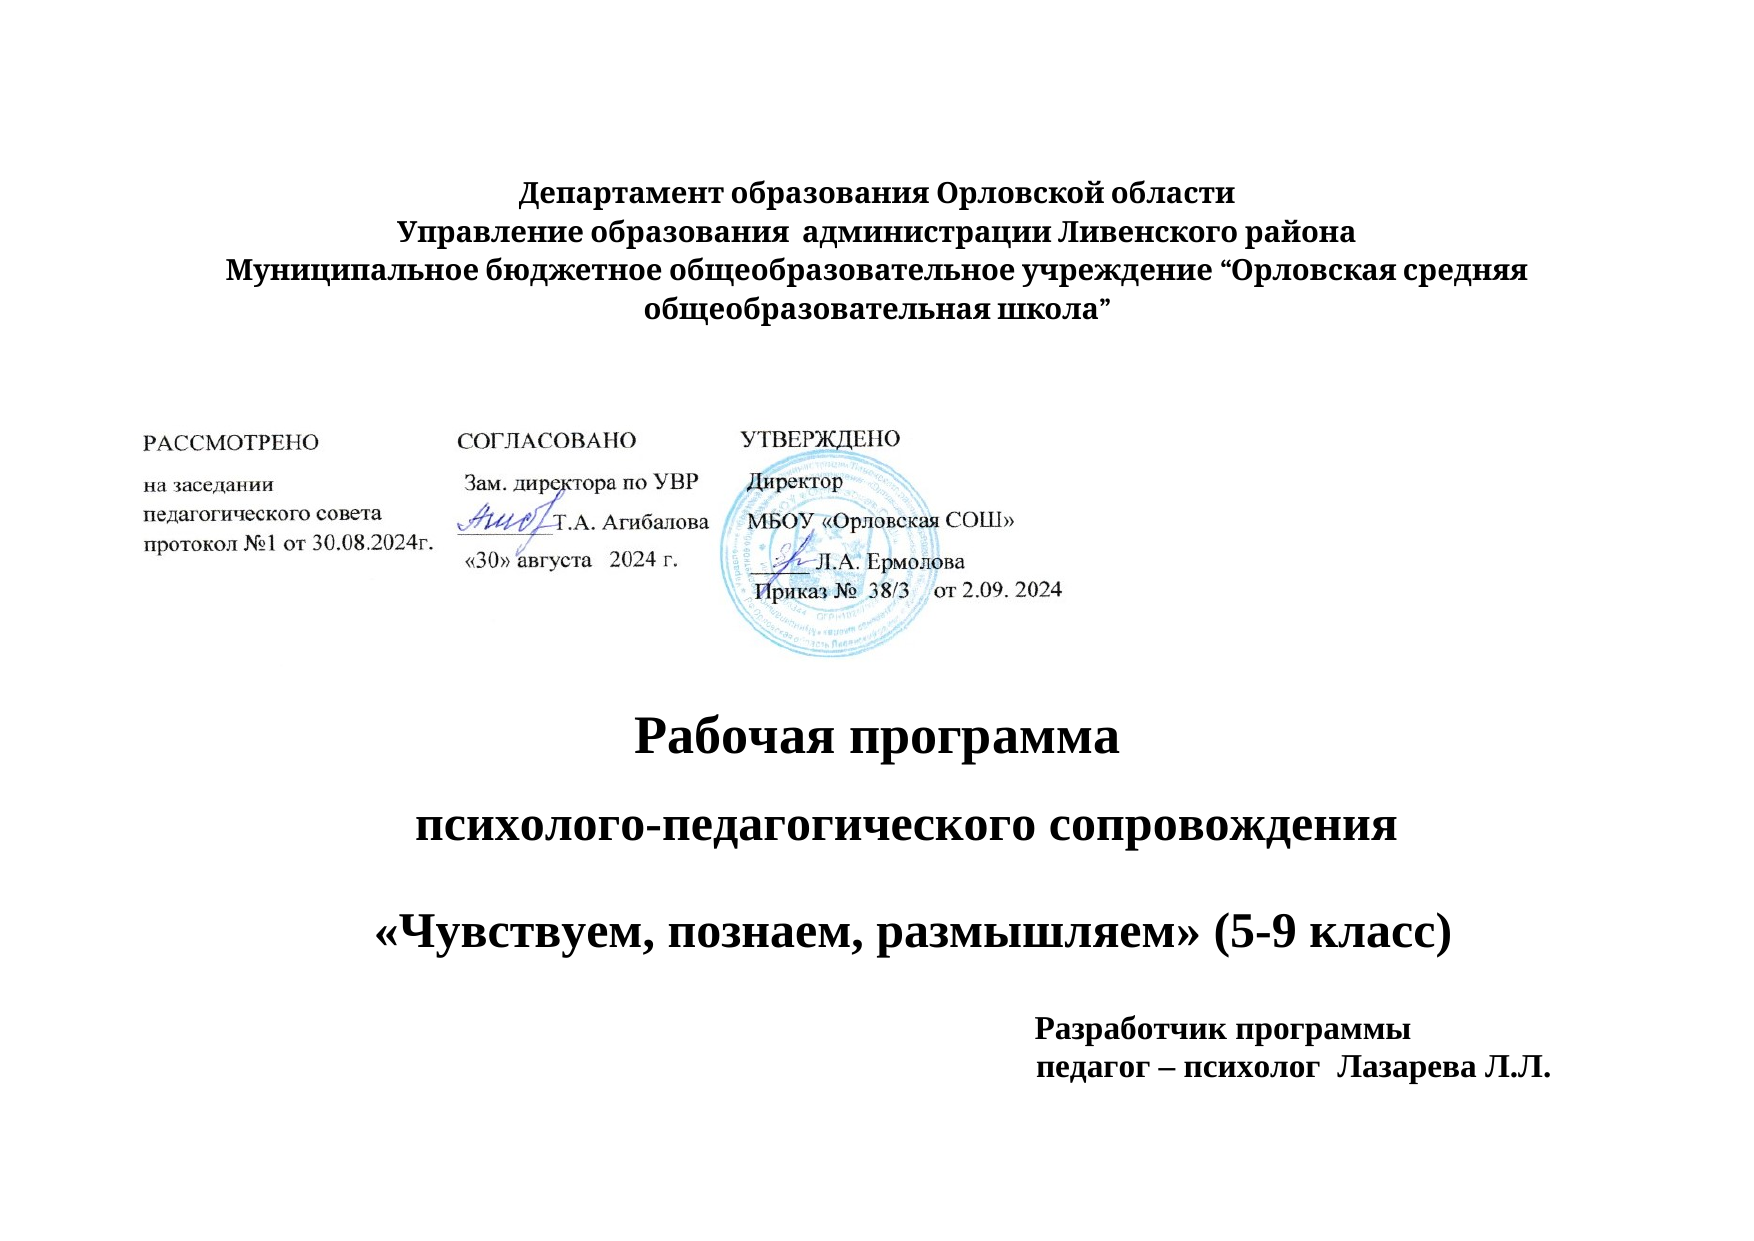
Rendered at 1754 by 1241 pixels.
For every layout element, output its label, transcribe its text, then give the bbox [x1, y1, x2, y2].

text педагог – психолог Лазарева Л.Л. [89, 1046, 1665, 1084]
text психолого-педагогического сопровождения [89, 794, 1665, 851]
text Разработчик программы [89, 1008, 1665, 1046]
subtitle Управление образования администрации Ливенского района Муниципальное бюджетное общеобразовательное учреждение “Орловская средняя общеобразовательная школа” [89, 216, 1665, 326]
picture [88, 360, 1121, 674]
text «Чувствуем, познаем, размышляем» (5-9 класс) [89, 901, 1665, 958]
subtitle Департамент образования Орловской области [89, 177, 1665, 211]
text Рабочая программа [89, 703, 1665, 765]
